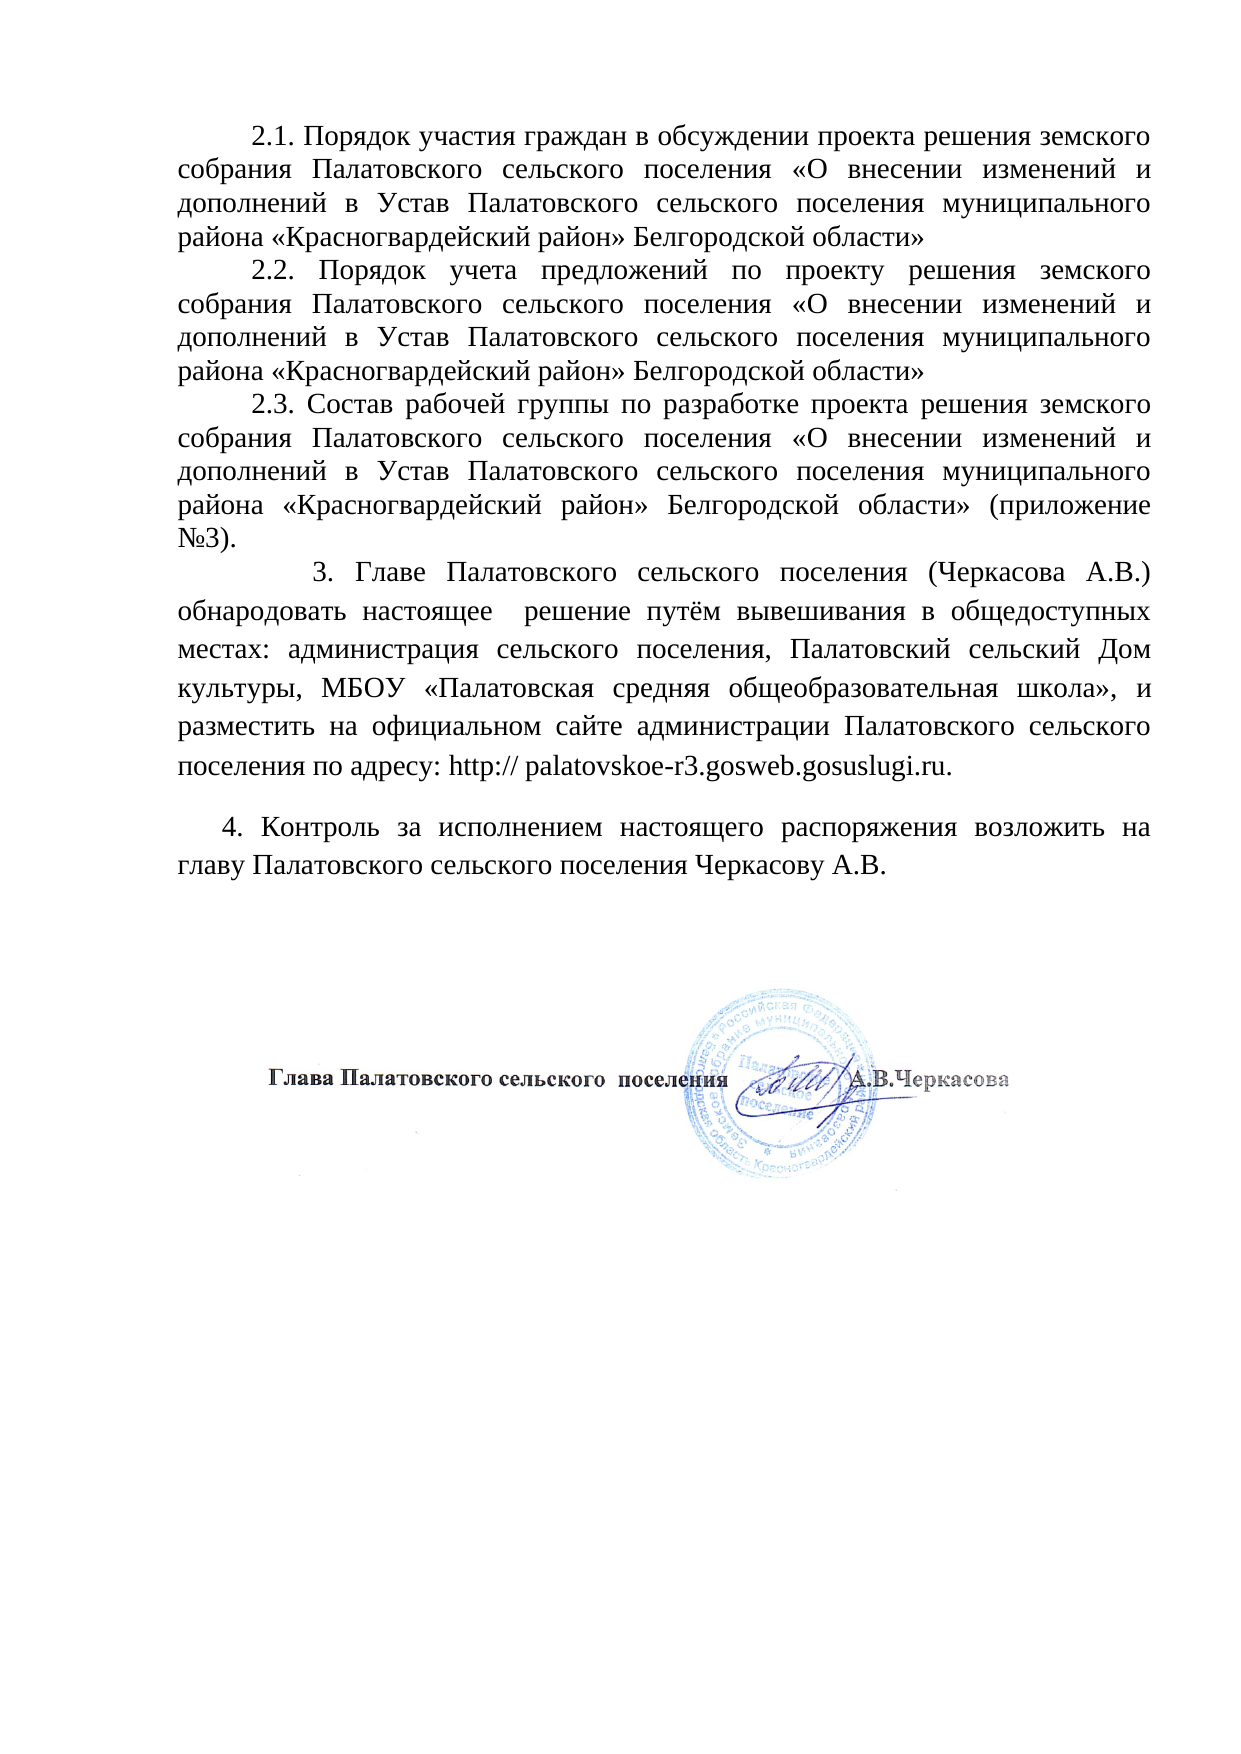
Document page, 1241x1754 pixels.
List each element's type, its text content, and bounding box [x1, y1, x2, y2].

text 2.1. Порядок участия граждан в обсуждении проекта решения земского собрания Палатовского сельского поселения «О внесении изменений и дополнений в Устав Палатовского сельского поселения муниципального района «Красногвардейский район» Белгородской области» [177, 118, 1152, 252]
picture [257, 973, 1072, 1197]
text 2.3. Состав рабочей группы по разработке проекта решения земского собрания Палатовского сельского поселения «О внесении изменений и дополнений в Устав Палатовского сельского поселения муниципального района «Красногвардейский район» Белгородской области» (приложение №3). [177, 386, 1152, 554]
text 3. Главе Палатовского сельского поселения (Черкасова А.В.) обнародовать настоящее решение путём вывешивания в общедоступных местах: администрация сельского поселения, Палатовский сельский Дом культуры, МБОУ «Палатовская средняя общеобразовательная школа», и разместить на официальном сайте администрации Палатовского сельского поселения по адресу: http:// palatovskoe-r3.gosweb.gosuslugi.ru. [177, 554, 1152, 783]
text 4. Контроль за исполнением настоящего распоряжения возложить на главу Палатовского сельского поселения Черкасову А.В. [177, 809, 1152, 881]
text 2.2. Порядок учета предложений по проекту решения земского собрания Палатовского сельского поселения «О внесении изменений и дополнений в Устав Палатовского сельского поселения муниципального района «Красногвардейский район» Белгородской области» [177, 252, 1152, 386]
